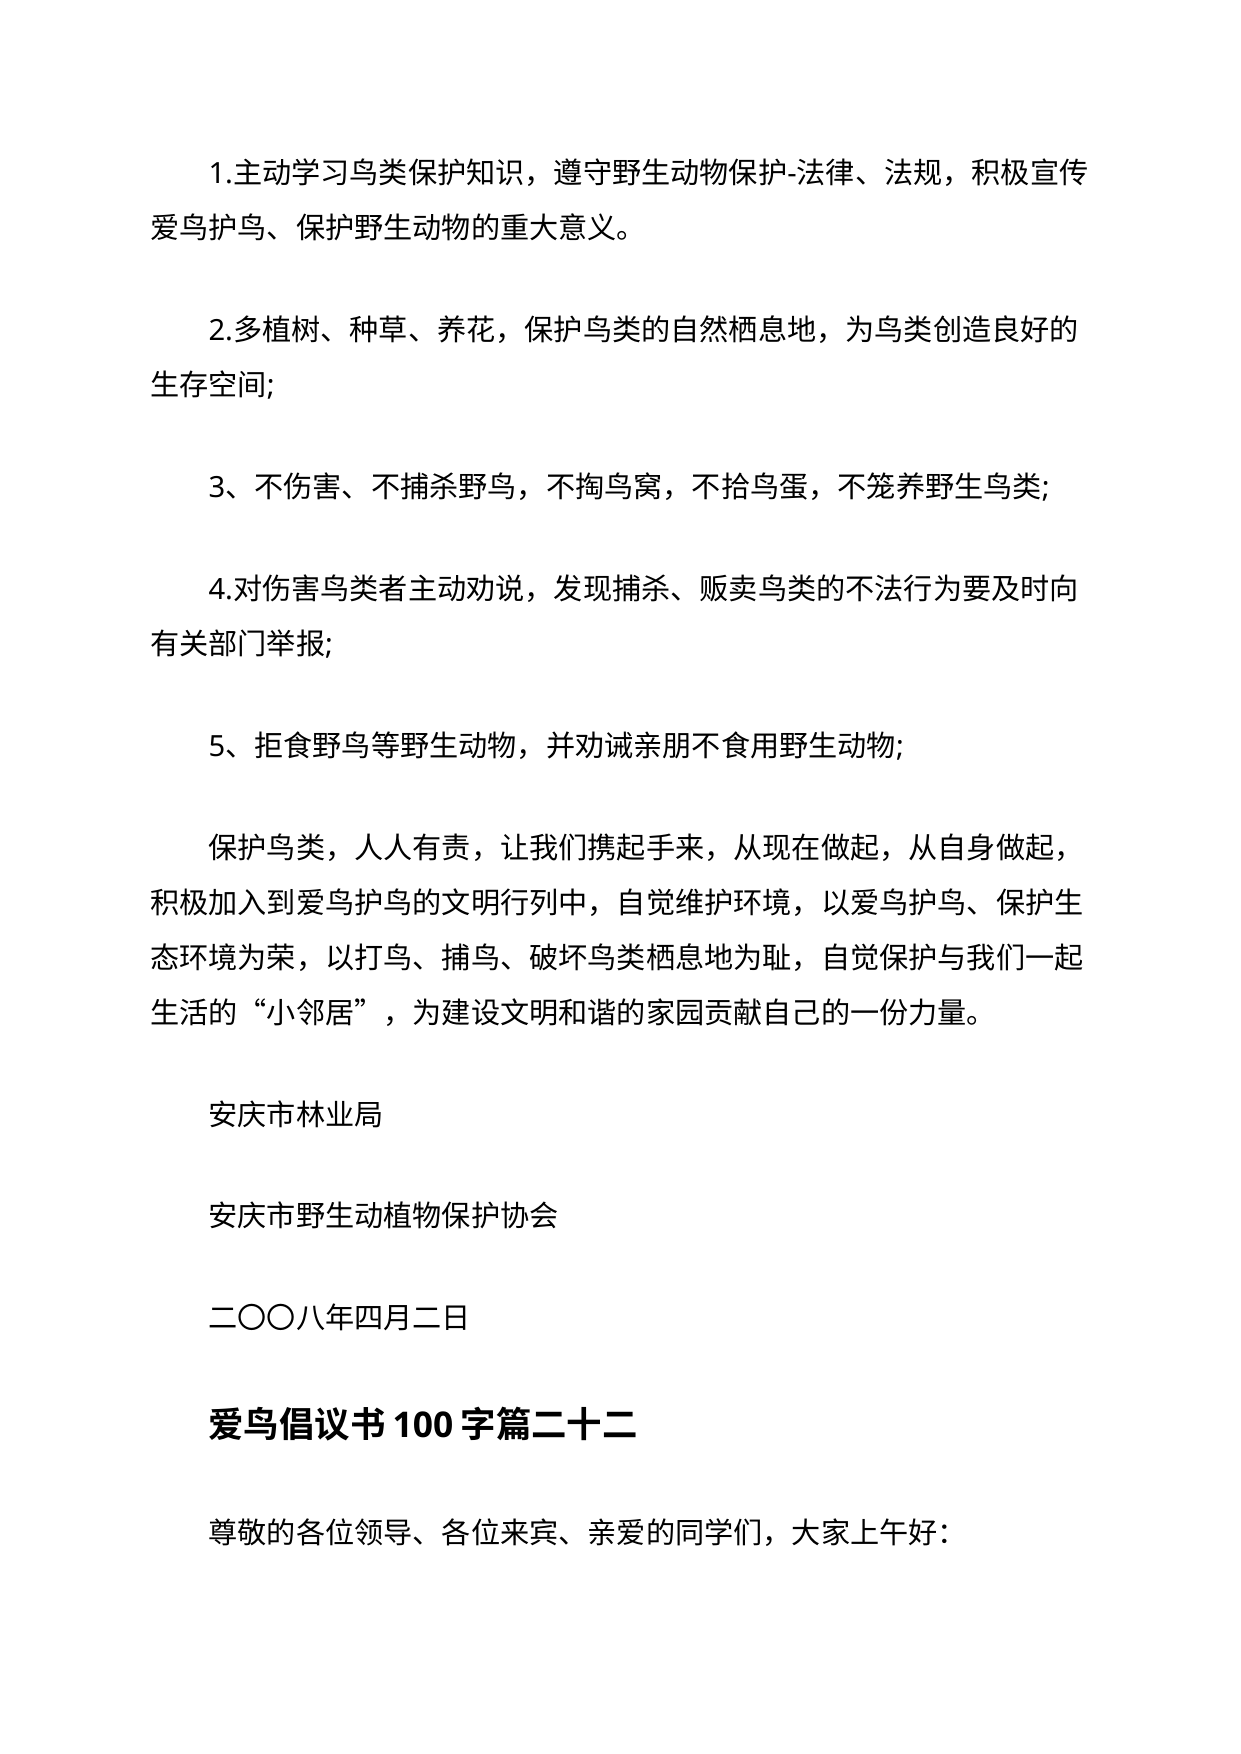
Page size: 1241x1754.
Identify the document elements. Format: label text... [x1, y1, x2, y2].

text 保护鸟类，人人有责，让我们携起手来，从现在做起，从自身做起，积极加入到爱鸟护鸟的文明行列中，自觉维护环境，以爱鸟护鸟、保护生态环境为荣，以打鸟、捕鸟、破坏鸟类栖息地为耻，自觉保护与我们一起生活的“小邻居”，为建设文明和谐的家园贡献自己的一份力量。 [150, 825, 1090, 1032]
text 二〇〇八年四月二日 [150, 1295, 1090, 1337]
text 3、不伤害、不捕杀野鸟，不掏鸟窝，不拾鸟蛋，不笼养野生鸟类; [150, 464, 1090, 506]
text 尊敬的各位领导、各位来宾、亲爱的同学们，大家上午好： [150, 1510, 1090, 1552]
text 2.多植树、种草、养花，保护鸟类的自然栖息地，为鸟类创造良好的生存空间; [150, 307, 1090, 404]
text 安庆市林业局 [150, 1091, 1090, 1133]
text 4.对伤害鸟类者主动劝说，发现捕杀、贩卖鸟类的不法行为要及时向有关部门举报; [150, 566, 1090, 663]
text 5、拒食野鸟等野生动物，并劝诫亲朋不食用野生动物; [150, 723, 1090, 765]
text 爱鸟倡议书100字篇二十二 [150, 1396, 1090, 1448]
text 安庆市野生动植物保护协会 [150, 1193, 1090, 1235]
text 1.主动学习鸟类保护知识，遵守野生动物保护-法律、法规，积极宣传爱鸟护鸟、保护野生动物的重大意义。 [150, 150, 1090, 247]
